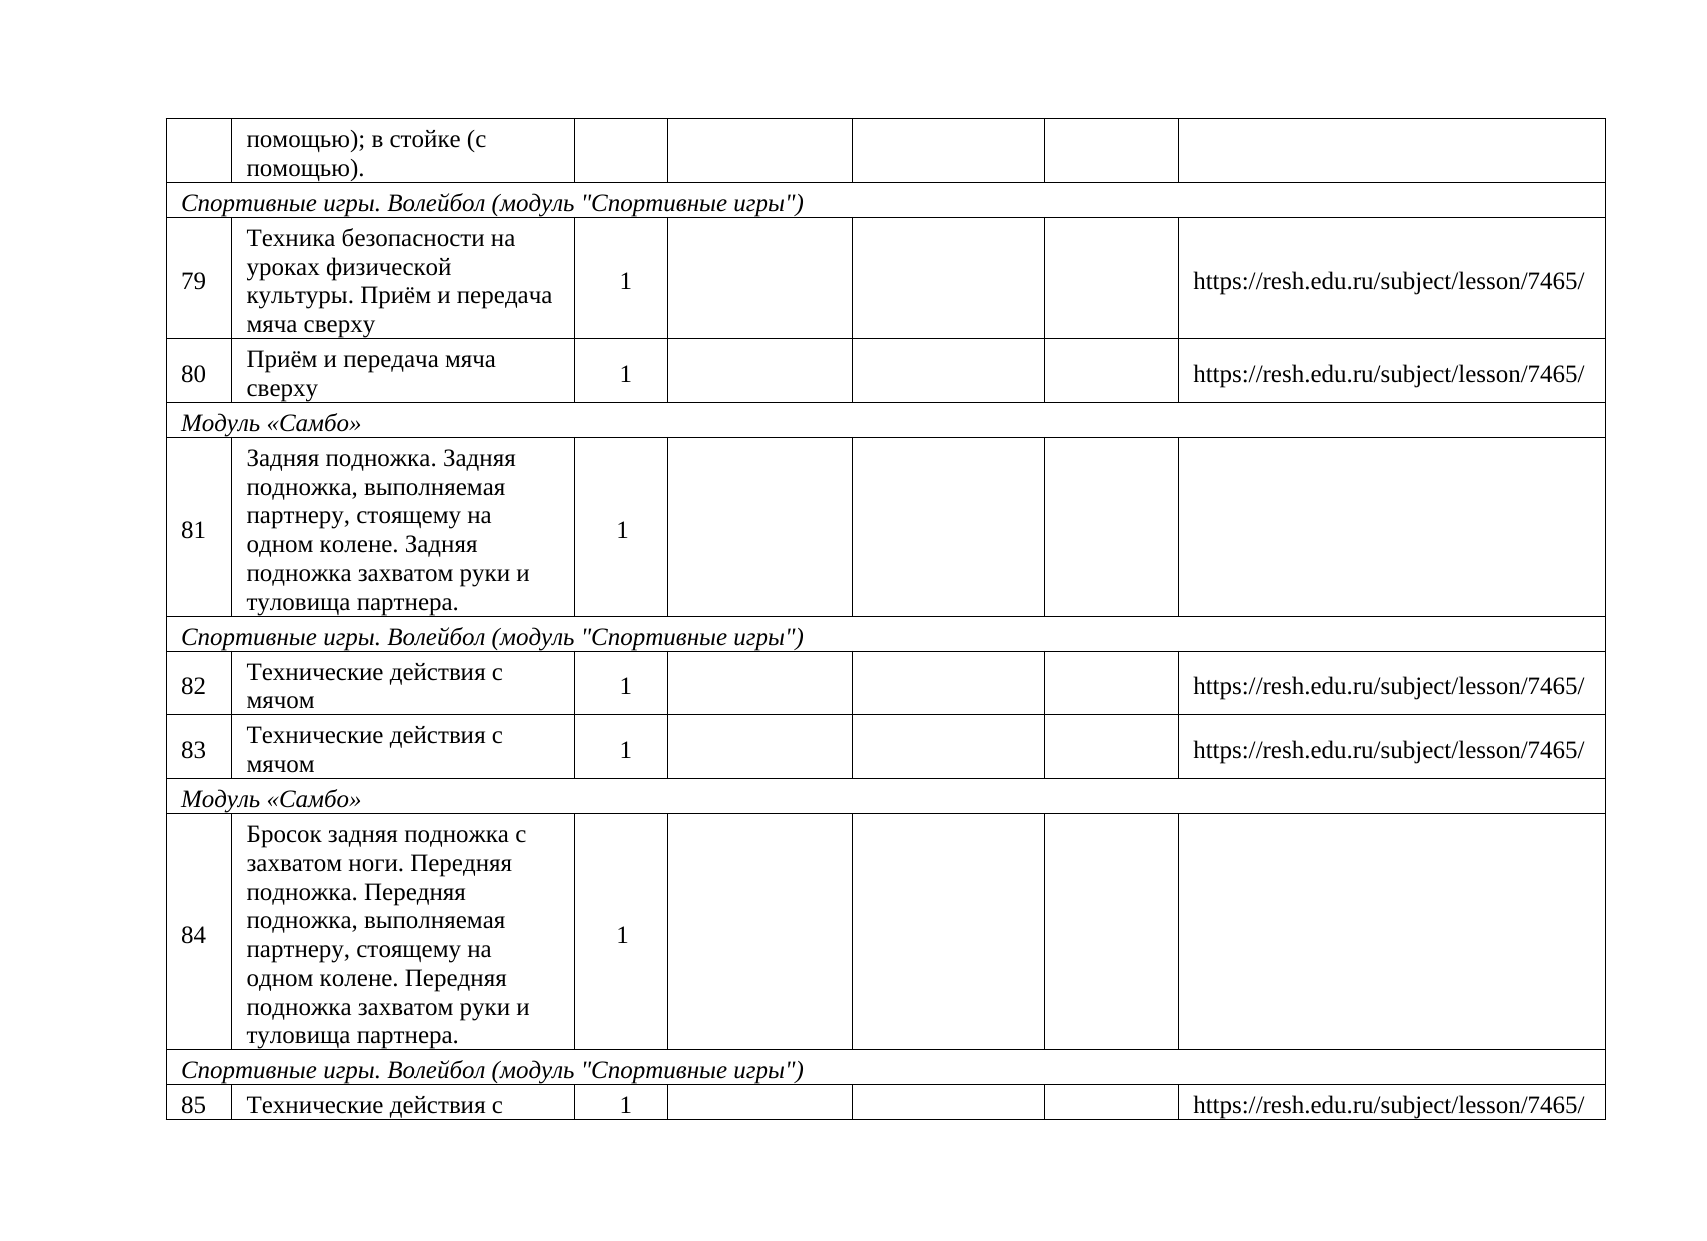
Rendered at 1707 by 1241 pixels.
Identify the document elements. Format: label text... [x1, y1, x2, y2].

table_cell Бросок задняя подножка с захватом ноги. Передняя подножка. Передняя подножка, выполняемая партнеру, стоящему на одном колене. Передняя подножка захватом руки и туловища партнера. [232, 814, 574, 1049]
table_cell https://resh.edu.ru/subject/lesson/7465/ [1179, 339, 1605, 402]
table_cell Технические действия с мячом [232, 652, 574, 714]
table_cell [1179, 119, 1605, 182]
table_cell [1045, 1085, 1178, 1119]
table_cell https://resh.edu.ru/subject/lesson/7465/ [1179, 652, 1605, 714]
table_cell 1 [575, 715, 667, 778]
table_cell [1045, 652, 1178, 714]
table_cell Модуль «Самбо» [167, 779, 1605, 813]
table_cell [668, 652, 852, 714]
table_cell 1 [575, 1085, 667, 1119]
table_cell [1179, 1085, 1605, 1119]
table_cell Спортивные игры. Волейбол (модуль "Спортивные игры") [167, 617, 1605, 651]
table_cell Задняя подножка. Задняя подножка, выполняемая партнеру, стоящему на одном колене. Задняя подножка захватом руки и туловища партнера. [232, 438, 574, 616]
table_cell [668, 814, 852, 1049]
table_cell 81 [167, 438, 231, 616]
table_cell [853, 438, 1044, 616]
table_cell [668, 119, 852, 182]
table_cell 79 [167, 218, 231, 338]
table_cell [853, 652, 1044, 714]
table_cell [1045, 218, 1178, 338]
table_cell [232, 1085, 574, 1119]
table_cell 84 [167, 814, 231, 1049]
table_cell 83 [167, 715, 231, 778]
table_cell 80 [167, 339, 231, 402]
table_cell [853, 814, 1044, 1049]
table_cell https://resh.edu.ru/subject/lesson/7465/ [1179, 715, 1605, 778]
table_cell [668, 339, 852, 402]
table_cell [853, 339, 1044, 402]
table_cell [853, 715, 1044, 778]
table_cell [668, 715, 852, 778]
table_cell [668, 1085, 852, 1119]
table_cell https://resh.edu.ru/subject/lesson/7465/ [1179, 218, 1605, 338]
table_cell Приём и передача мяча сверху [232, 339, 574, 402]
table_cell [668, 218, 852, 338]
table_cell Модуль «Самбо» [167, 403, 1605, 437]
table_cell [1045, 438, 1178, 616]
table_cell [853, 1085, 1044, 1119]
table_cell 85 [167, 1085, 231, 1119]
table_cell 1 [575, 652, 667, 714]
table_cell [853, 119, 1044, 182]
table_cell [668, 438, 852, 616]
table_cell 78 [167, 119, 231, 182]
table_cell 82 [167, 652, 231, 714]
table_cell [1045, 339, 1178, 402]
table_cell [1045, 715, 1178, 778]
table_cell 1 [575, 119, 667, 182]
table_cell [853, 218, 1044, 338]
table_cell 1 [575, 814, 667, 1049]
table_cell Спортивные игры. Волейбол (модуль "Спортивные игры") [167, 183, 1605, 217]
table_cell 1 [575, 438, 667, 616]
table_cell Технические действия с мячом [232, 715, 574, 778]
table_cell [1045, 814, 1178, 1049]
table_cell Техника безопасности на уроках физической культуры. Приём и передача мяча сверху [232, 218, 574, 338]
table_cell [1179, 438, 1605, 616]
table_cell [1179, 814, 1605, 1049]
table_cell [1045, 119, 1178, 182]
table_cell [232, 119, 574, 182]
table_cell Спортивные игры. Волейбол (модуль "Спортивные игры") [167, 1050, 1605, 1084]
table_cell 1 [575, 339, 667, 402]
table_cell 1 [575, 218, 667, 338]
